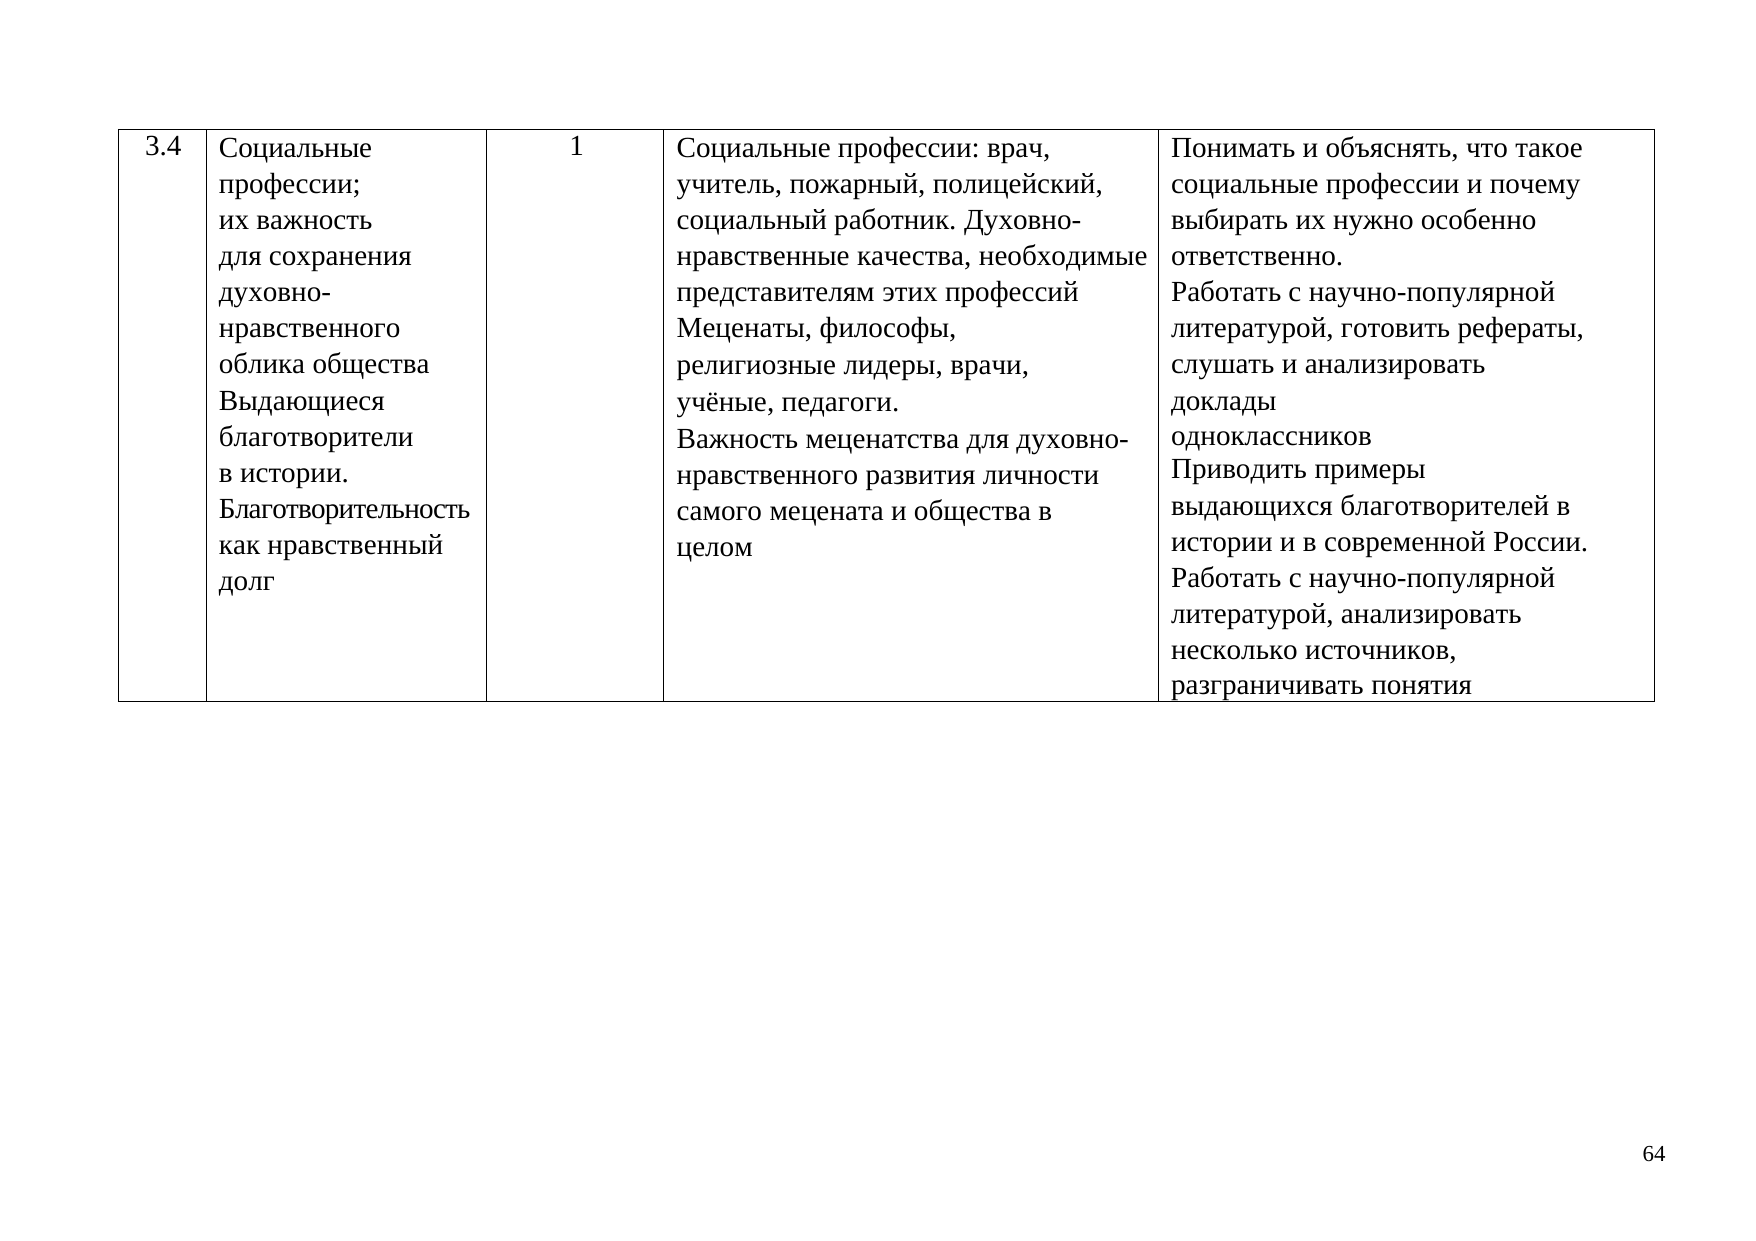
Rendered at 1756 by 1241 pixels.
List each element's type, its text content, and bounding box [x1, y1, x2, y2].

table_header 3.4 [119, 130, 206, 701]
table_header Понимать и объяснять, что такое социальные профессии и почему выбирать их нужно особенно ответственно. Работать с научно-популярной литературой, готовить рефераты, слушать и анализировать доклады одноклассников Приводить примеры выдающихся благотворителей в истории и в современной России. Работать с научно-популярной литературой, анализировать несколько источников, разграничивать понятия [1159, 130, 1654, 701]
table_header Социальные профессии; их важность для сохранения духовно- нравственного облика общества Выдающиеся благотворители в истории. Благотворительность как нравственный долг [207, 130, 486, 701]
table_header Социальные профессии: врач, учитель, пожарный, полицейский, социальный работник. Духовно- нравственные качества, необходимые представителям этих профессий Меценаты, философы, религиозные лидеры, врачи, учёные, педагоги. Важность меценатства для духовно- нравственного развития личности самого мецената и общества в целом [664, 130, 1158, 701]
table_header 1 [487, 130, 663, 701]
